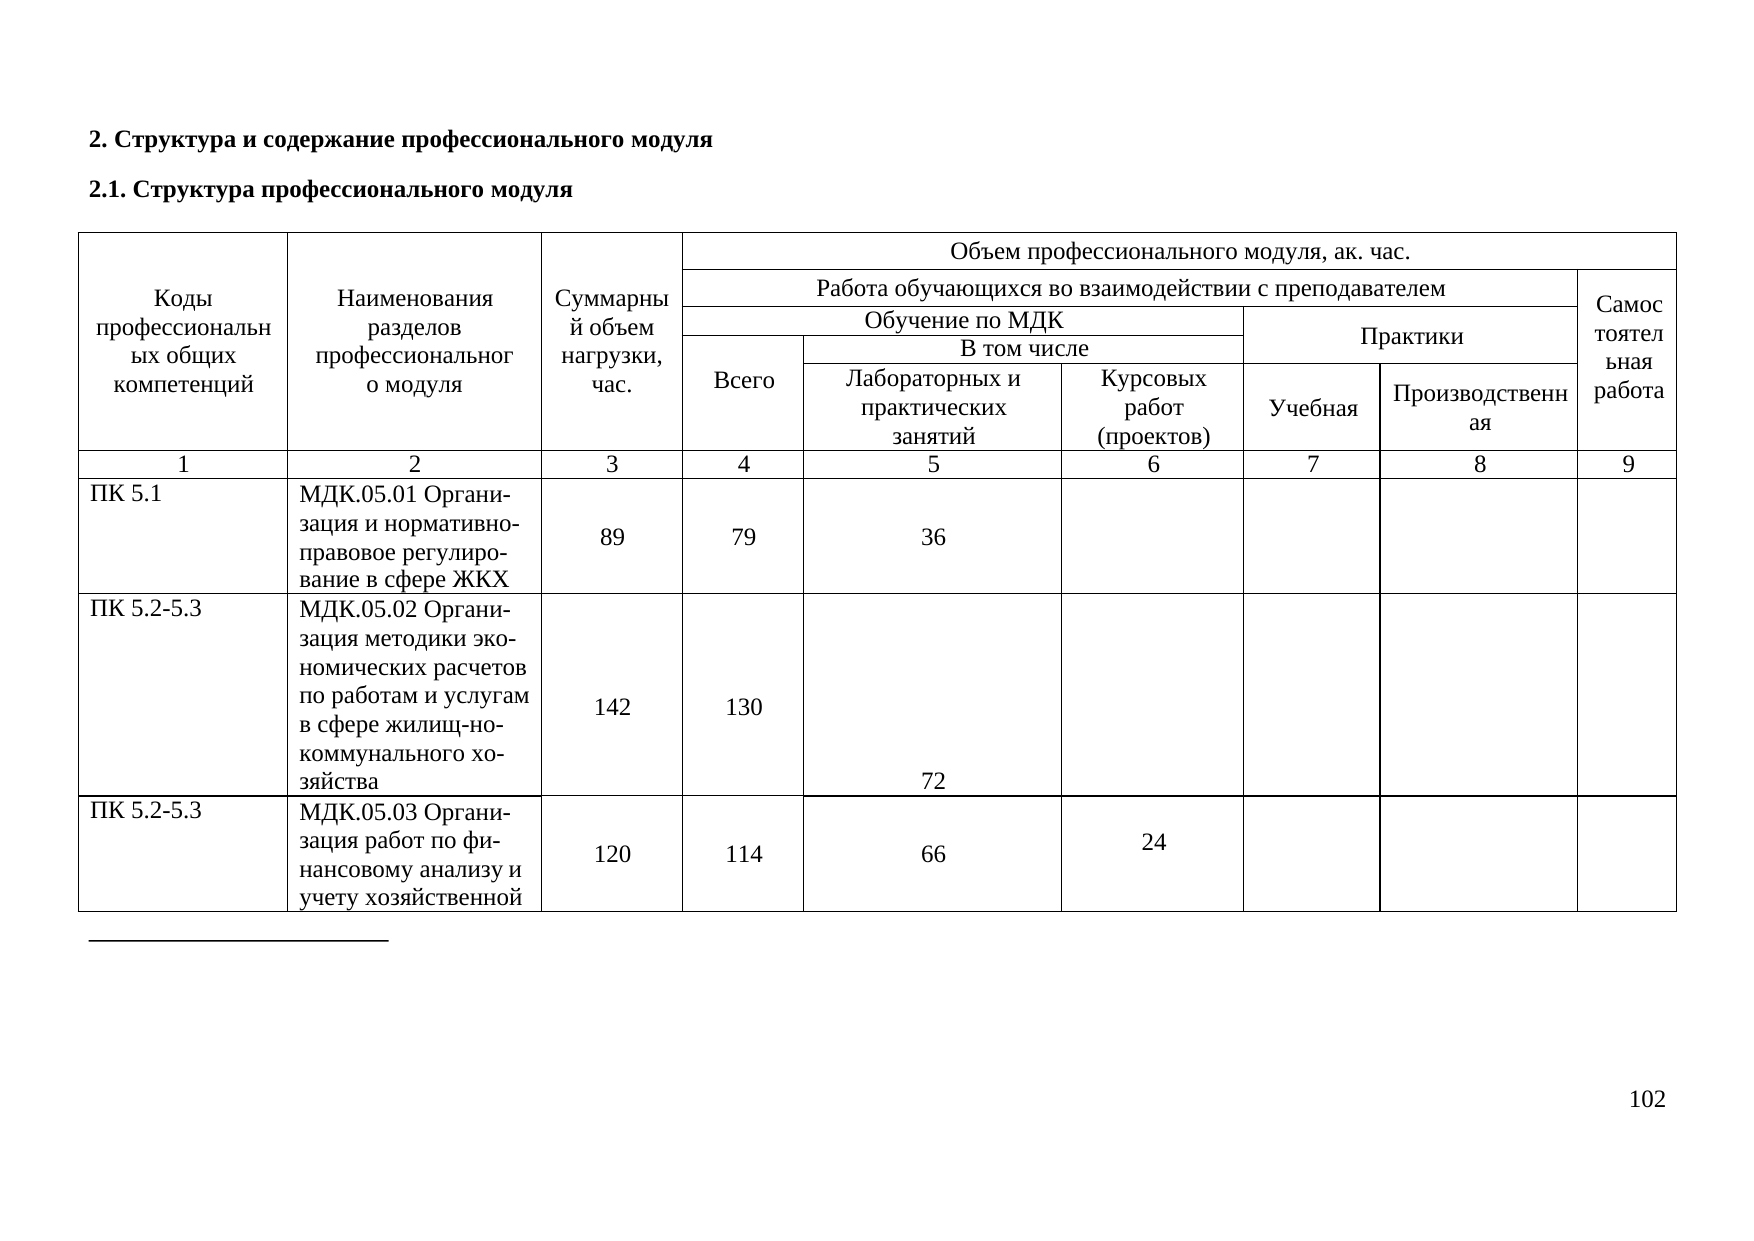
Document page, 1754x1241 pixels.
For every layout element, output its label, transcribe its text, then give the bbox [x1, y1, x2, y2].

table_header Суммарны й объем нагрузки, час. [542, 233, 682, 450]
table_cell 24 [1062, 797, 1243, 911]
table_cell 8 [1381, 451, 1577, 478]
table_cell [1244, 594, 1379, 795]
table_header Коды профессиональн ых общих компетенций [79, 233, 287, 450]
table_cell ПК 5.1 [79, 479, 287, 593]
table_cell 7 [1244, 451, 1379, 478]
table_cell 2 [288, 451, 541, 478]
table_cell 66 [804, 797, 1061, 911]
table_cell МДК.05.03 Органи- зация работ по фи- нансовому анализу и учету хозяйственной [288, 797, 541, 911]
subtitle Структура и содержание профессионального модуля [88, 124, 1689, 153]
table_cell Учебная [1244, 364, 1379, 450]
table_cell Всего [683, 336, 803, 450]
table_header Объем профессионального модуля, ак. час. [683, 233, 1676, 269]
list Структура профессионального модуля [88, 174, 1689, 203]
table_cell 9 [1578, 451, 1676, 478]
table_cell Курсовых работ (проектов) [1062, 364, 1243, 450]
table_cell Самос тоятел ьная работа [1578, 270, 1676, 450]
table_cell Производственн ая [1381, 364, 1577, 450]
table_cell ПК 5.2-5.3 [79, 797, 287, 911]
table_cell 130 [683, 594, 803, 795]
table_cell 114 [683, 796, 803, 911]
table_cell 1 [79, 451, 287, 478]
table_cell 4 [683, 451, 803, 478]
table_cell [1578, 594, 1676, 795]
table_cell Работа обучающихся во взаимодействии с преподавателем [683, 270, 1577, 306]
table_cell В том числе [804, 336, 1243, 363]
table_cell 72 [804, 594, 1061, 795]
table_cell МДК.05.01 Органи- зация и нормативно- правовое регулиро- вание в сфере ЖКХ [288, 479, 541, 593]
table_cell [1578, 797, 1676, 911]
table_cell [1244, 797, 1379, 911]
table_cell 89 [542, 479, 682, 593]
table_cell ПК 5.2-5.3 [79, 594, 287, 795]
table_cell [1381, 594, 1577, 795]
table_cell Практики [1244, 307, 1577, 363]
table_cell [1062, 479, 1243, 593]
table_cell Лабораторных и практических занятий [804, 364, 1061, 450]
table_cell Обучение по МДК [683, 307, 1243, 335]
table_cell [1381, 479, 1577, 593]
table_cell 6 [1062, 451, 1243, 478]
table_cell [1244, 479, 1379, 593]
table_cell 3 [542, 451, 682, 478]
table_cell [1062, 594, 1243, 795]
table_cell 120 [542, 796, 682, 911]
table_cell 36 [804, 479, 1061, 593]
table_cell 5 [804, 451, 1061, 478]
table_cell 142 [542, 594, 682, 795]
table_cell [1578, 479, 1676, 593]
table_header Наименования разделов профессионального модуля [288, 233, 541, 450]
table_cell МДК.05.02 Органи- зация методики эко- номических расчетов по работам и услугам в сфере жилищ-но- коммунального хо- зяйства [288, 594, 541, 795]
table_cell [1381, 797, 1577, 911]
table_cell 79 [683, 479, 803, 593]
